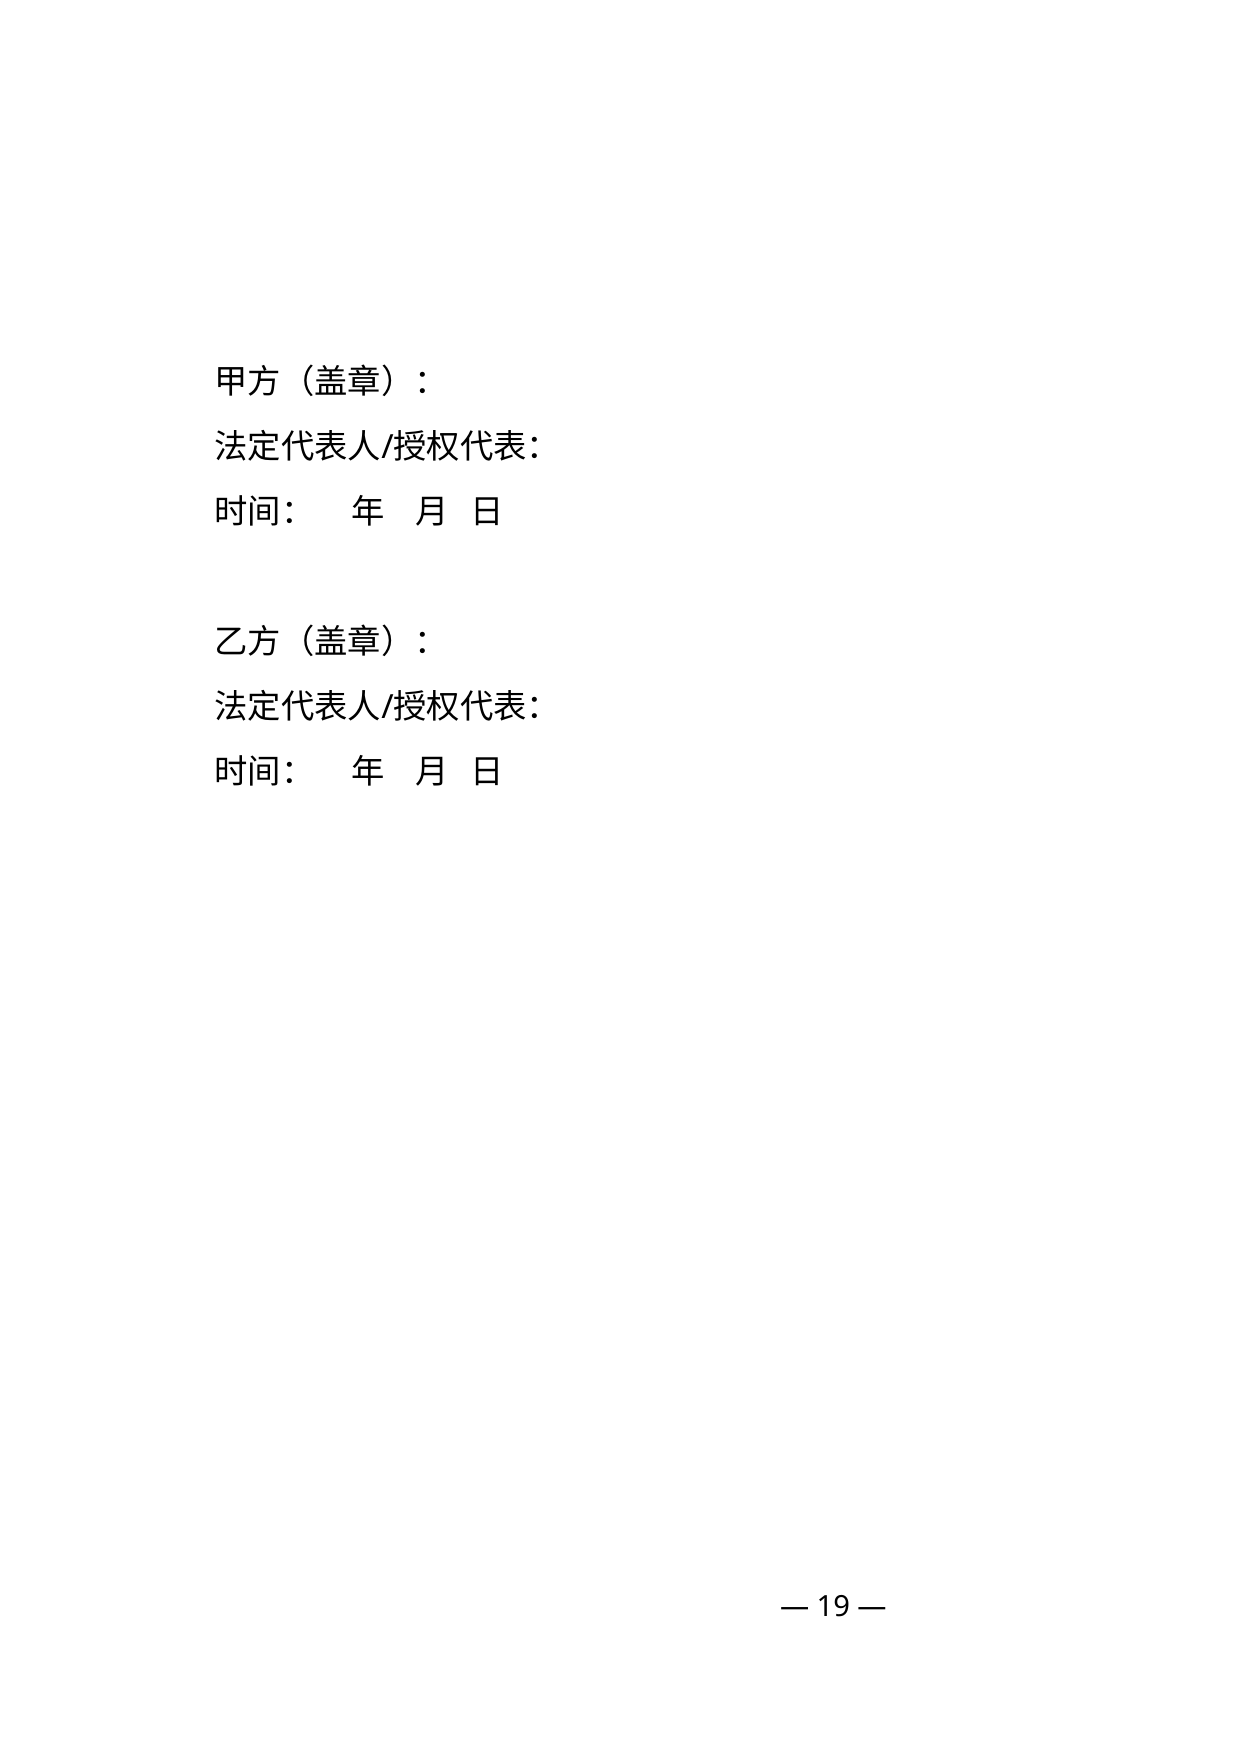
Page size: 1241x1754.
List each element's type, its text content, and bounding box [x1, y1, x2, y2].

text 甲方（盖章）： [148, 347, 1098, 412]
text 时间： 年 月 日 [148, 477, 1098, 542]
text 时间： 年 月 日 [148, 737, 1098, 802]
text 法定代表人/授权代表： [148, 412, 1098, 477]
text 法定代表人/授权代表： [148, 672, 1098, 737]
text 乙方（盖章）： [148, 607, 1098, 672]
